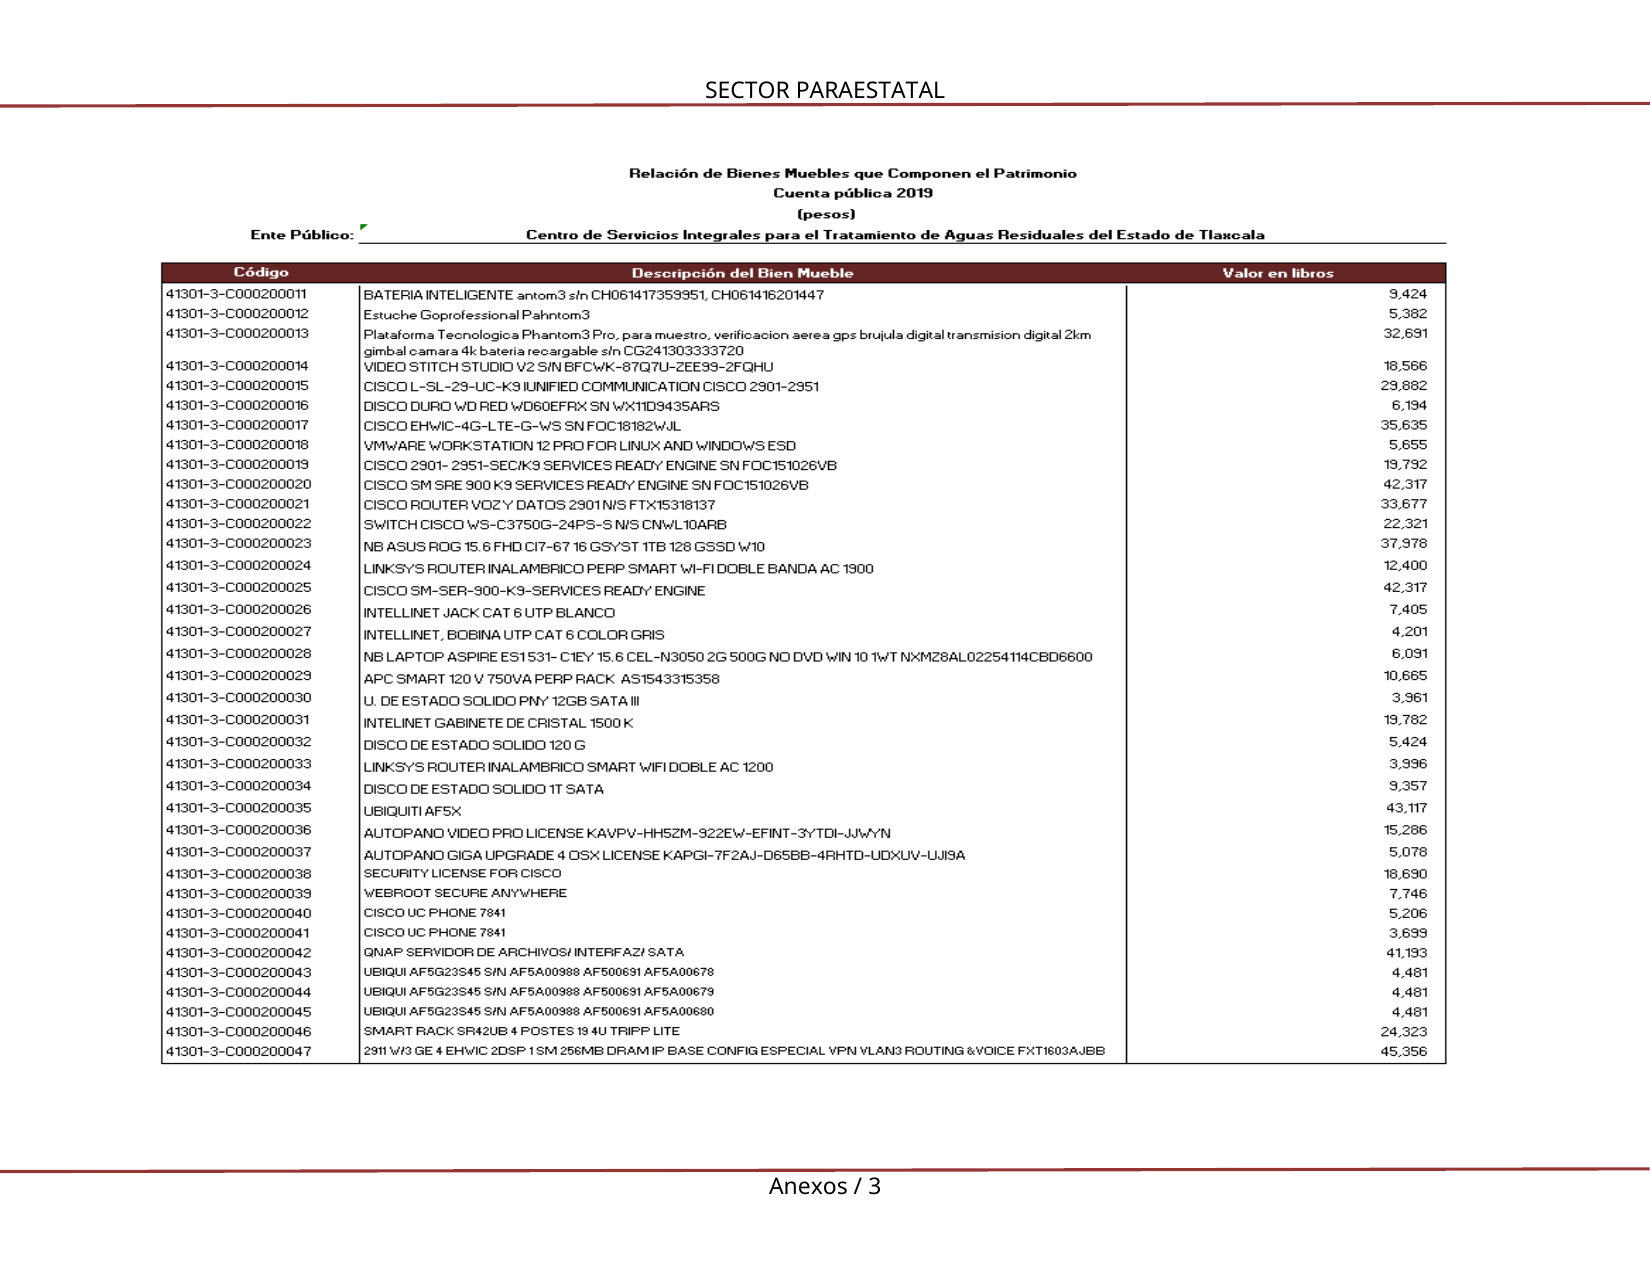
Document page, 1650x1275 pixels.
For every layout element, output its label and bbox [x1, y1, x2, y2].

picture [143, 150, 1507, 1077]
